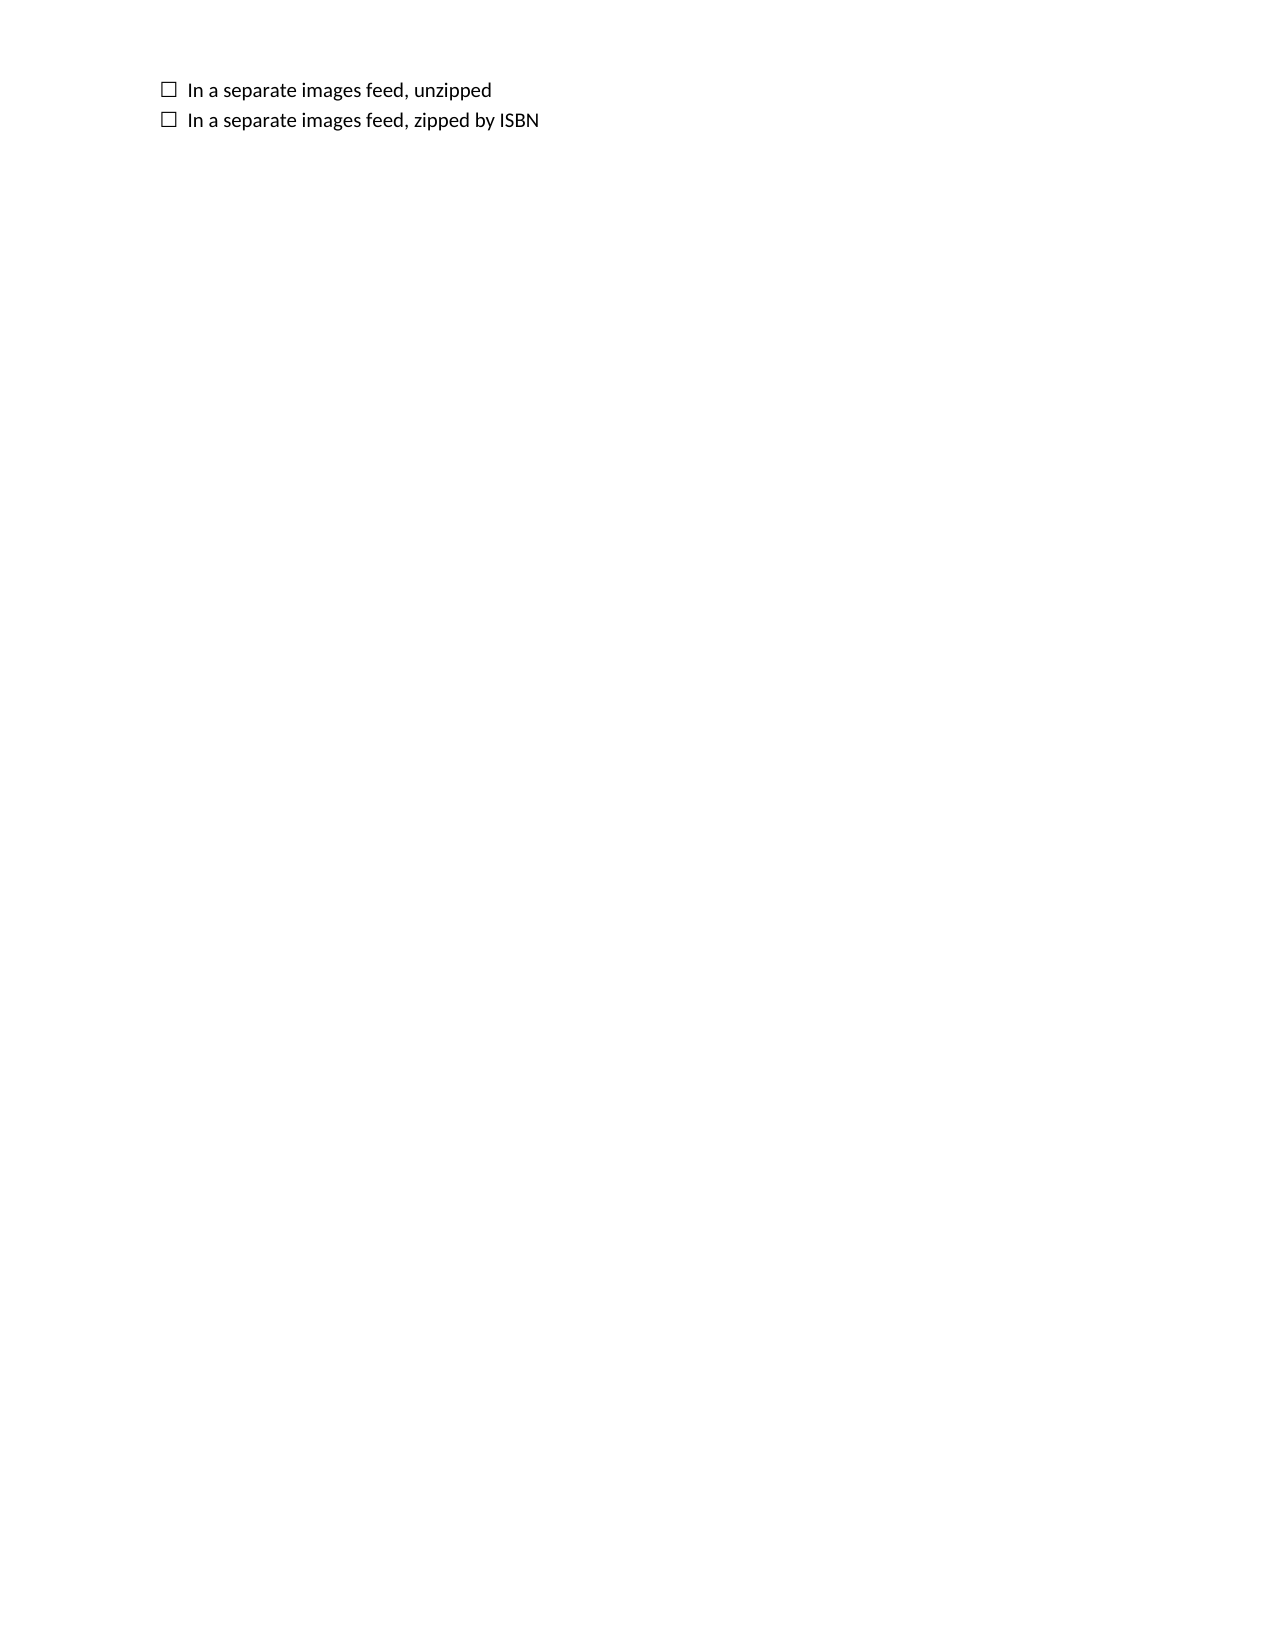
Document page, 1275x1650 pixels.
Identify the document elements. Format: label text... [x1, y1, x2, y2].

text In a separate images feed, unzipped In a separate images feed, zipped by ISBN [159, 75, 1183, 134]
